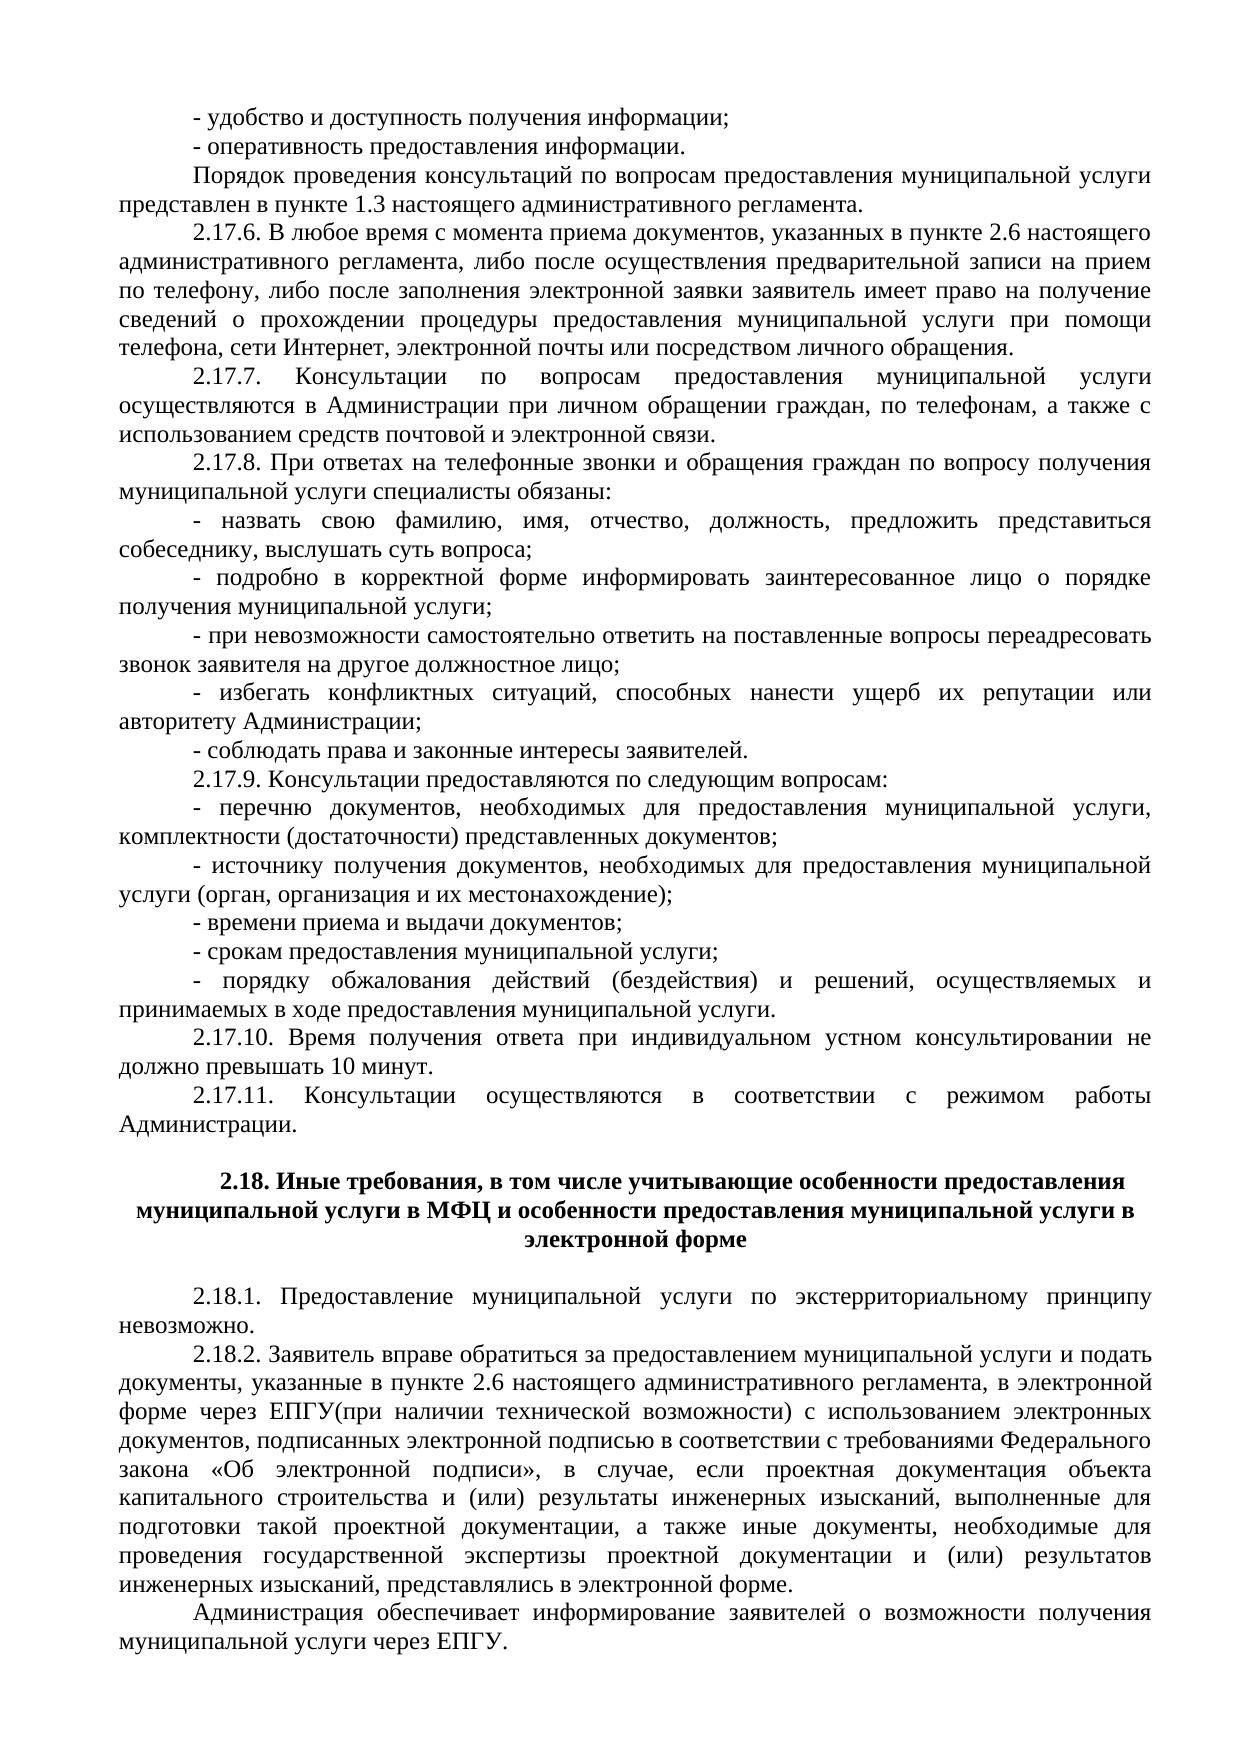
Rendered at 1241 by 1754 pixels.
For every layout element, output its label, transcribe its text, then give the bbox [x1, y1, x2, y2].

text - соблюдать права и законные интересы заявителей. [119, 735, 1152, 764]
text 2.17.9. Консультации предоставляются по следующим вопросам: [119, 764, 1152, 792]
text Администрация обеспечивает информирование заявителей о возможности получения муниципальной услуги через ЕПГУ. [119, 1597, 1152, 1655]
text 2.17.6. В любое время с момента приема документов, указанных в пункте 2.6 настоящего административного регламента, либо после осуществления предварительной записи на прием по телефону, либо после заполнения электронной заявки заявитель имеет право на получение сведений о прохождении процедуры предоставления муниципальной услуги при помощи телефона, сети Интернет, электронной почты или посредством личного обращения. [119, 217, 1152, 361]
text 2.17.7. Консультации по вопросам предоставления муниципальной услуги осуществляются в Администрации при личном обращении граждан, по телефонам, а также с использованием средств почтовой и электронной связи. [119, 361, 1152, 447]
text - источнику получения документов, необходимых для предоставления муниципальной услуги (орган, организация и их местонахождение); [119, 850, 1152, 907]
text - назвать свою фамилию, имя, отчество, должность, предложить представиться собеседнику, выслушать суть вопроса; [119, 505, 1152, 562]
text 2.18.1. Предоставление муниципальной услуги по экстерриториальному принципу невозможно. [119, 1281, 1152, 1339]
text - при невозможности самостоятельно ответить на поставленные вопросы переадресовать звонок заявителя на другое должностное лицо; [119, 620, 1152, 677]
text - времени приема и выдачи документов; [119, 907, 1152, 936]
text - порядку обжалования действий (бездействия) и решений, осуществляемых и принимаемых в ходе предоставления муниципальной услуги. [119, 965, 1152, 1022]
text 2.18.2. Заявитель вправе обратиться за предоставлением муниципальной услуги и подать документы, указанные в пункте 2.6 настоящего административного регламента, в электронной форме через ЕПГУ(при наличии технической возможности) с использованием электронных документов, подписанных электронной подписью в соответствии с требованиями Федерального закона «Об электронной подписи», в случае, если проектная документация объекта капитального строительства и (или) результаты инженерных изысканий, выполненные для подготовки такой проектной документации, а также иные документы, необходимые для проведения государственной экспертизы проектной документации и (или) результатов инженерных изысканий, представлялись в электронной форме. [119, 1339, 1152, 1597]
text 2.17.8. При ответах на телефонные звонки и обращения граждан по вопросу получения муниципальной услуги специалисты обязаны: [119, 447, 1152, 505]
text - срокам предоставления муниципальной услуги; [119, 936, 1152, 965]
text - оперативность предоставления информации. [119, 131, 1152, 160]
text - удобство и доступность получения информации; [119, 102, 1152, 131]
text Порядок проведения консультаций по вопросам предоставления муниципальной услуги представлен в пункте 1.3 настоящего административного регламента. [119, 160, 1152, 217]
text 2.17.10. Время получения ответа при индивидуальном устном консультировании не должно превышать 10 минут. [119, 1022, 1152, 1080]
text 2.17.11. Консультации осуществляются в соответствии с режимом работы Администрации. [119, 1080, 1152, 1137]
text - избегать конфликтных ситуаций, способных нанести ущерб их репутации или авторитету Администрации; [119, 677, 1152, 735]
text - подробно в корректной форме информировать заинтересованное лицо о порядке получения муниципальной услуги; [119, 562, 1152, 620]
text 2.18. Иные требования, в том числе учитывающие особенности предоставления муниципальной услуги в МФЦ и особенности предоставления муниципальной услуги в электронной форме [119, 1166, 1152, 1252]
text - перечню документов, необходимых для предоставления муниципальной услуги, комплектности (достаточности) представленных документов; [119, 792, 1152, 850]
